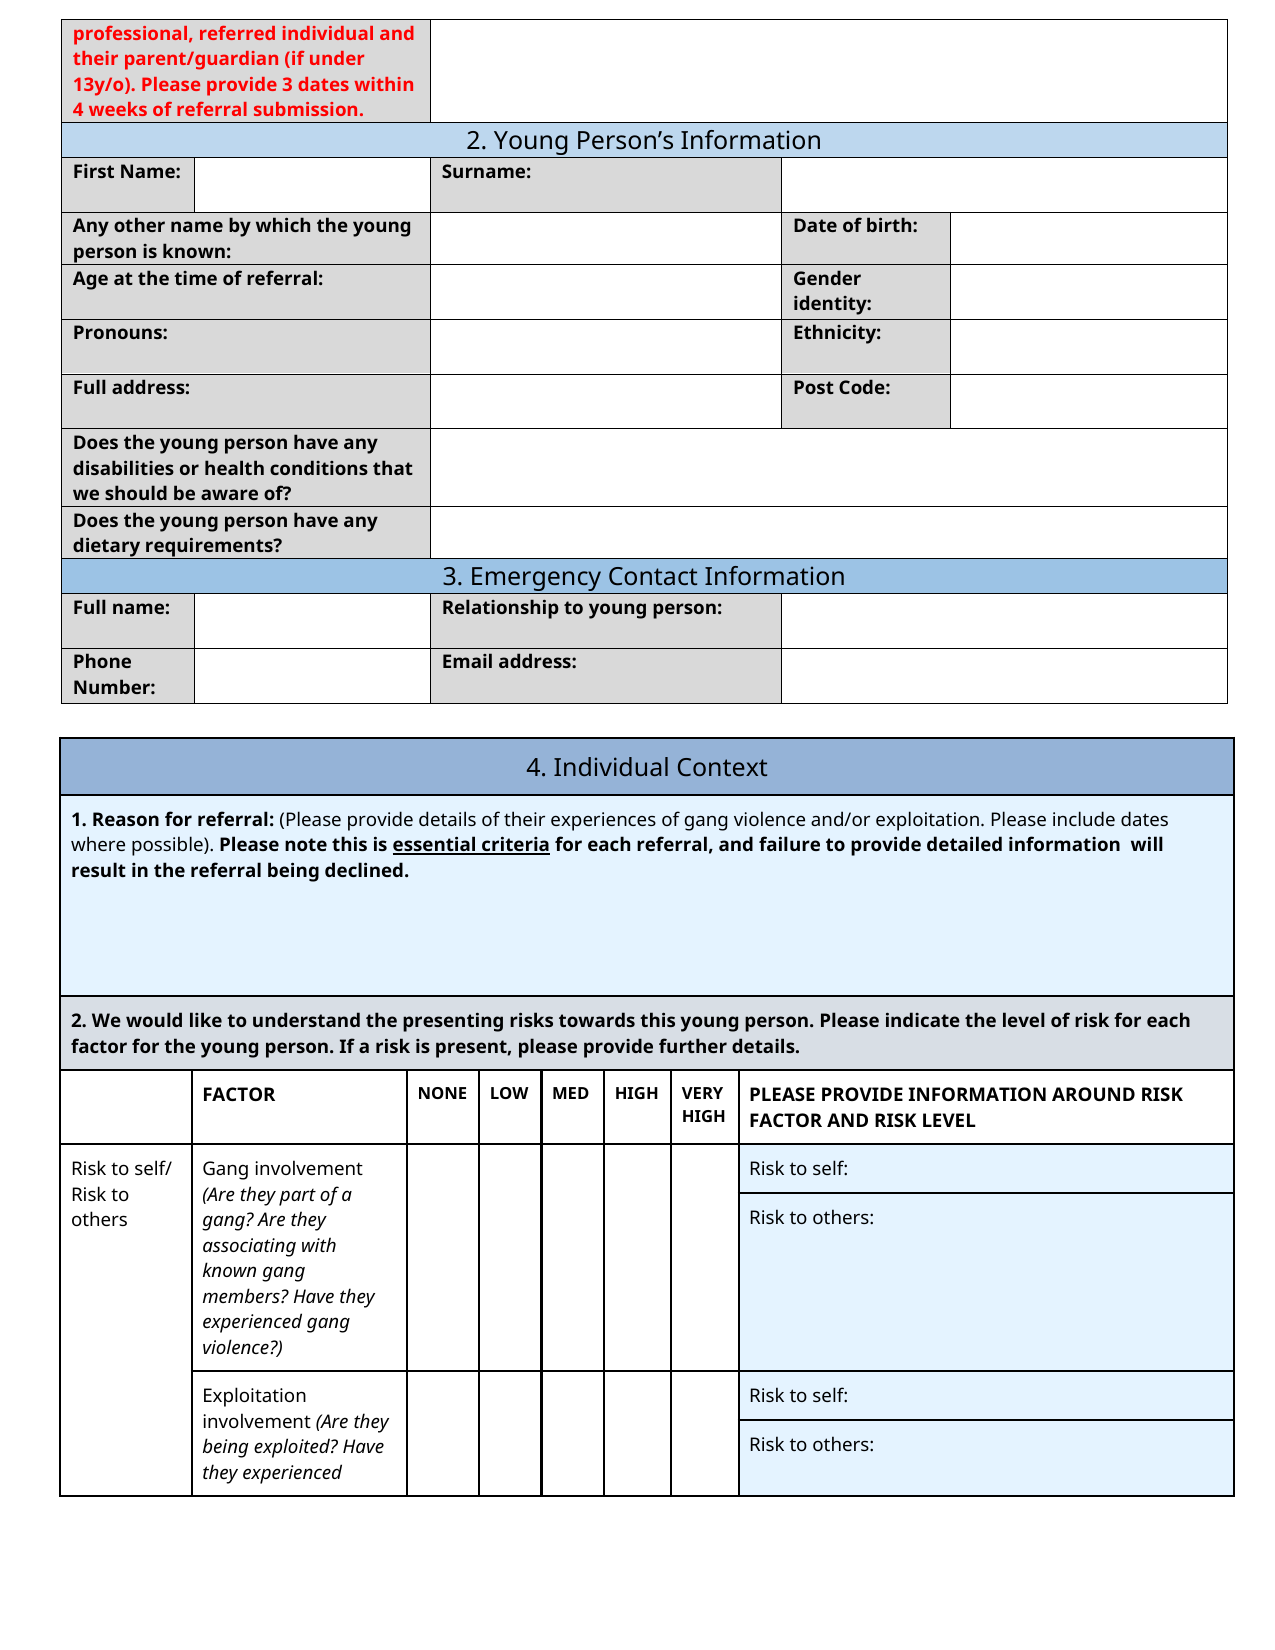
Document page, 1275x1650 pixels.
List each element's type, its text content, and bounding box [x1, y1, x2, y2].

table_cell 2. Young Person’s Information [62, 123, 1227, 157]
table_cell VERY HIGH [672, 1071, 738, 1143]
table_cell [408, 1145, 478, 1370]
table_cell FACTOR [193, 1071, 406, 1143]
table_cell Any other name by which the young person is known: [62, 213, 430, 264]
table_cell [408, 1372, 478, 1495]
table_cell [605, 1145, 670, 1370]
table_cell [195, 594, 430, 648]
table_cell [61, 1071, 191, 1143]
table_cell [480, 1372, 540, 1495]
table_cell [672, 1372, 738, 1495]
table_cell Risk to self/ Risk to others [61, 1145, 191, 1495]
table_cell Gender identity: [782, 265, 950, 319]
table_cell Risk to others: [740, 1194, 1233, 1370]
table_cell [672, 1145, 738, 1370]
table_cell Full address: [62, 375, 430, 428]
table_cell Surname: [431, 158, 781, 212]
table_cell 3. Emergency Contact Information [62, 559, 1227, 593]
table_cell Does the young person have any dietary requirements? [62, 507, 430, 558]
table_cell [431, 375, 781, 428]
table_cell Does the young person have any disabilities or health conditions that we should be aware of? [62, 429, 430, 506]
table_cell [782, 649, 1227, 703]
table_cell [951, 213, 1227, 264]
table_cell [480, 1145, 540, 1370]
table_cell Date of birth: [782, 213, 950, 264]
table_cell PLEASE PROVIDE INFORMATION AROUND RISK FACTOR AND RISK LEVEL [740, 1071, 1233, 1143]
table_cell [951, 265, 1227, 319]
table_cell Phone Number: [62, 649, 194, 703]
table_cell Pronouns: [62, 320, 430, 373]
table_cell Exploitation involvement (Are they being exploited? Have they experienced exploitation in the last 6 months? Type of exploitation e.g. gang/sexual) [193, 1372, 406, 1495]
table_cell Gang involvement (Are they part of a gang? Are they associating with known gang members? Have they experienced gang violence?) [193, 1145, 406, 1370]
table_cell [62, 20, 430, 122]
table_cell [431, 320, 781, 373]
table_cell [431, 213, 781, 264]
table_cell [605, 1372, 670, 1495]
table_cell [431, 265, 781, 319]
table_cell [431, 507, 1227, 558]
table_cell HIGH [605, 1071, 670, 1143]
table_cell [195, 158, 430, 212]
table_cell LOW [480, 1071, 540, 1143]
table_cell Email address: [431, 649, 781, 703]
table_cell [782, 594, 1227, 648]
table_cell Risk to self: [740, 1372, 1233, 1419]
table_cell Risk to self: [740, 1145, 1233, 1192]
table_cell Ethnicity: [782, 320, 950, 373]
table_cell Risk to others: [740, 1421, 1233, 1495]
table_cell MED [543, 1071, 603, 1143]
table_cell Full name: [62, 594, 194, 648]
table_cell NONE [408, 1071, 478, 1143]
table_cell 2. We would like to understand the presenting risks towards this young person. Please indicate the level of risk for each factor for the young person. If a risk is present, please provide further details. [61, 997, 1233, 1069]
table_cell [951, 375, 1227, 428]
table_cell [431, 429, 1227, 506]
table_cell [951, 320, 1227, 373]
table_cell [543, 1145, 603, 1370]
table_cell Post Code: [782, 375, 950, 428]
table_cell 1. Reason for referral: (Please provide details of their experiences of gang violence and/or exploitation. Please include dates where possible). Please note this is essential criteria for each referral, and failure to provide detailed information will result in the referral being declined. [61, 796, 1233, 995]
table_cell [543, 1372, 603, 1495]
table_cell [431, 20, 1227, 122]
table_cell [782, 158, 1227, 212]
table_cell Relationship to young person: [431, 594, 781, 648]
table_header 4. Individual Context [61, 739, 1233, 794]
table_cell [195, 649, 430, 703]
table_cell First Name: [62, 158, 194, 212]
table_cell Age at the time of referral: [62, 265, 430, 319]
